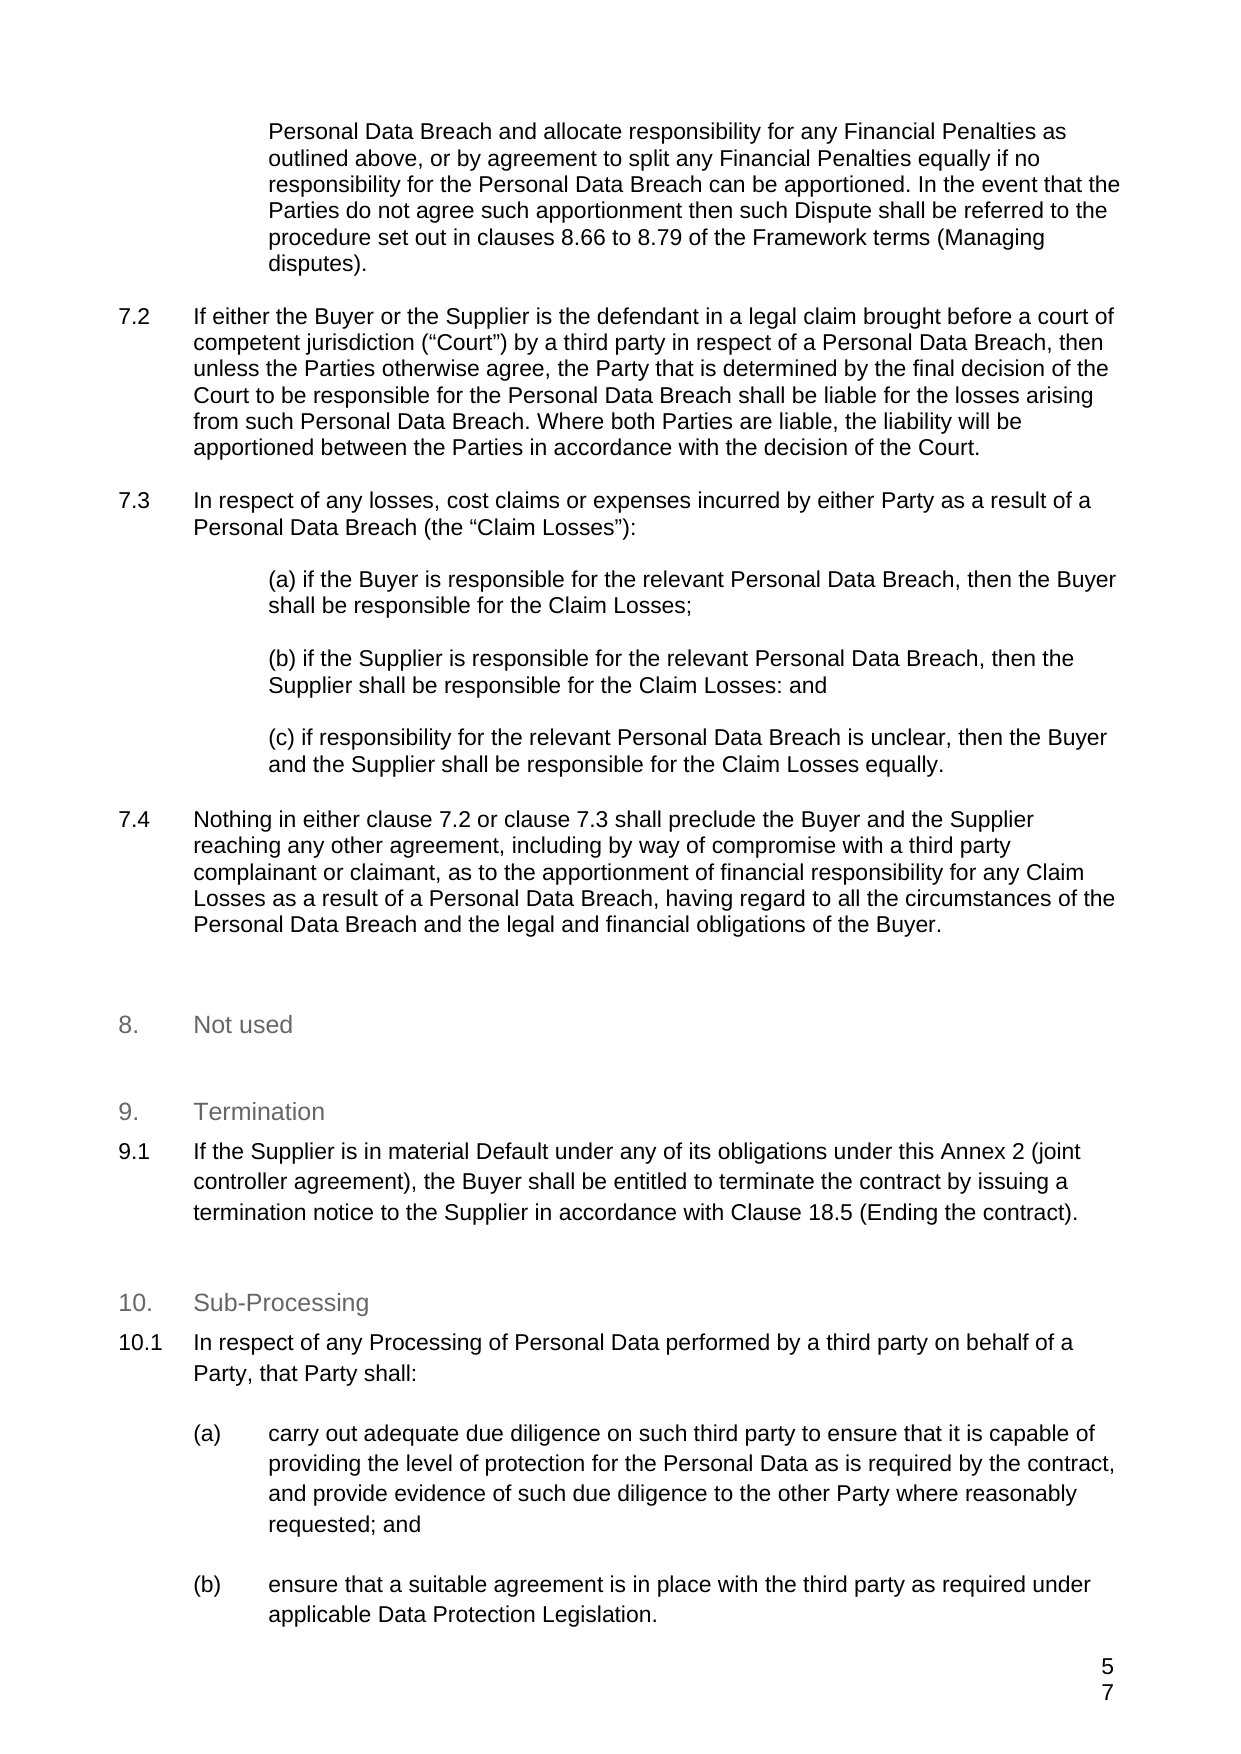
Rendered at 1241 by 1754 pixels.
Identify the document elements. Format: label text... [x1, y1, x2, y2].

text (b) if the Supplier is responsible for the relevant Personal Data Breach, then the Supplier shall be responsible for the Claim Losses: and [268, 645, 1122, 698]
text 7.3 In respect of any losses, cost claims or expenses incurred by either Party as a result of a Personal Data Breach (the “Claim Losses”): [118, 487, 1122, 540]
text 7.4 Nothing in either clause 7.2 or clause 7.3 shall preclude the Buyer and the Supplier reaching any other agreement, including by way of compromise with a third party complainant or claimant, as to the apportionment of financial responsibility for any Claim Losses as a result of a Personal Data Breach, having regard to all the circumstances of the Personal Data Breach and the legal and financial obligations of the Buyer. [118, 806, 1122, 937]
subtitle 9. Termination [118, 1097, 1122, 1125]
text (a) if the Buyer is responsible for the relevant Personal Data Breach, then the Buyer shall be responsible for the Claim Losses; [268, 566, 1122, 619]
text (c) if responsibility for the relevant Personal Data Breach is unclear, then the Buyer and the Supplier shall be responsible for the Claim Losses equally. [268, 724, 1122, 777]
subtitle 8. Not used [118, 1010, 1122, 1039]
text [268, 118, 1122, 276]
subtitle 10. Sub-Processing [118, 1288, 1122, 1317]
text (a) carry out adequate due diligence on such third party to ensure that it is capable of providing the level of protection for the Personal Data as is required by the contract, and provide evidence of such due diligence to the other Party where reasonably requested; and [193, 1420, 1122, 1537]
text (b) ensure that a suitable agreement is in place with the third party as required under applicable Data Protection Legislation. [193, 1571, 1122, 1628]
text 10.1 In respect of any Processing of Personal Data performed by a third party on behalf of a Party, that Party shall: [118, 1329, 1122, 1386]
text 9.1 If the Supplier is in material Default under any of its obligations under this Annex 2 (joint controller agreement), the Buyer shall be entitled to terminate the contract by issuing a termination notice to the Supplier in accordance with Clause 18.5 (Ending the contract). [118, 1138, 1122, 1225]
text 7.2 If either the Buyer or the Supplier is the defendant in a legal claim brought before a court of competent jurisdiction (“Court”) by a third party in respect of a Personal Data Breach, then unless the Parties otherwise agree, the Party that is determined by the final decision of the Court to be responsible for the Personal Data Breach shall be liable for the losses arising from such Personal Data Breach. Where both Parties are liable, the liability will be apportioned between the Parties in accordance with the decision of the Court. [118, 303, 1122, 461]
